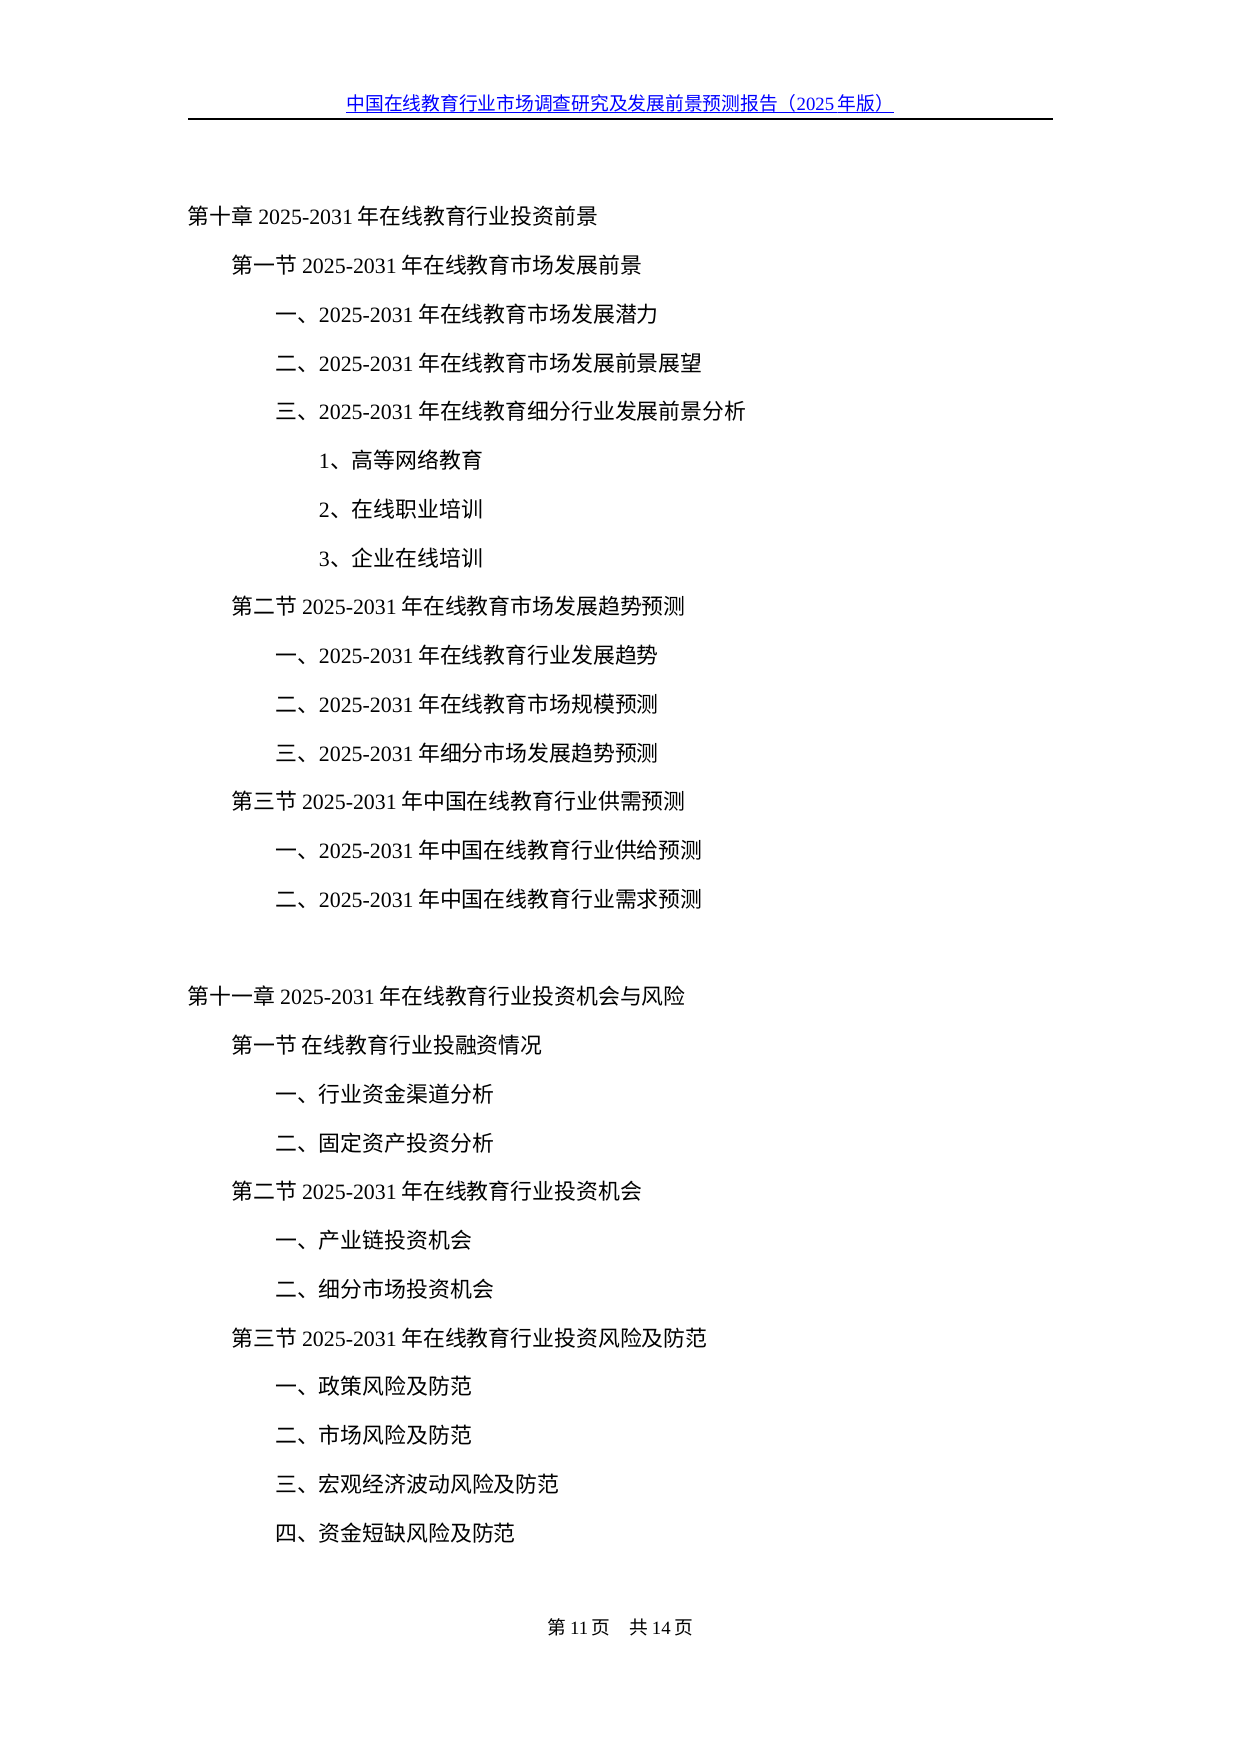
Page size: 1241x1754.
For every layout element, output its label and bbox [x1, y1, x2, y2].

text [187, 150, 1053, 1548]
